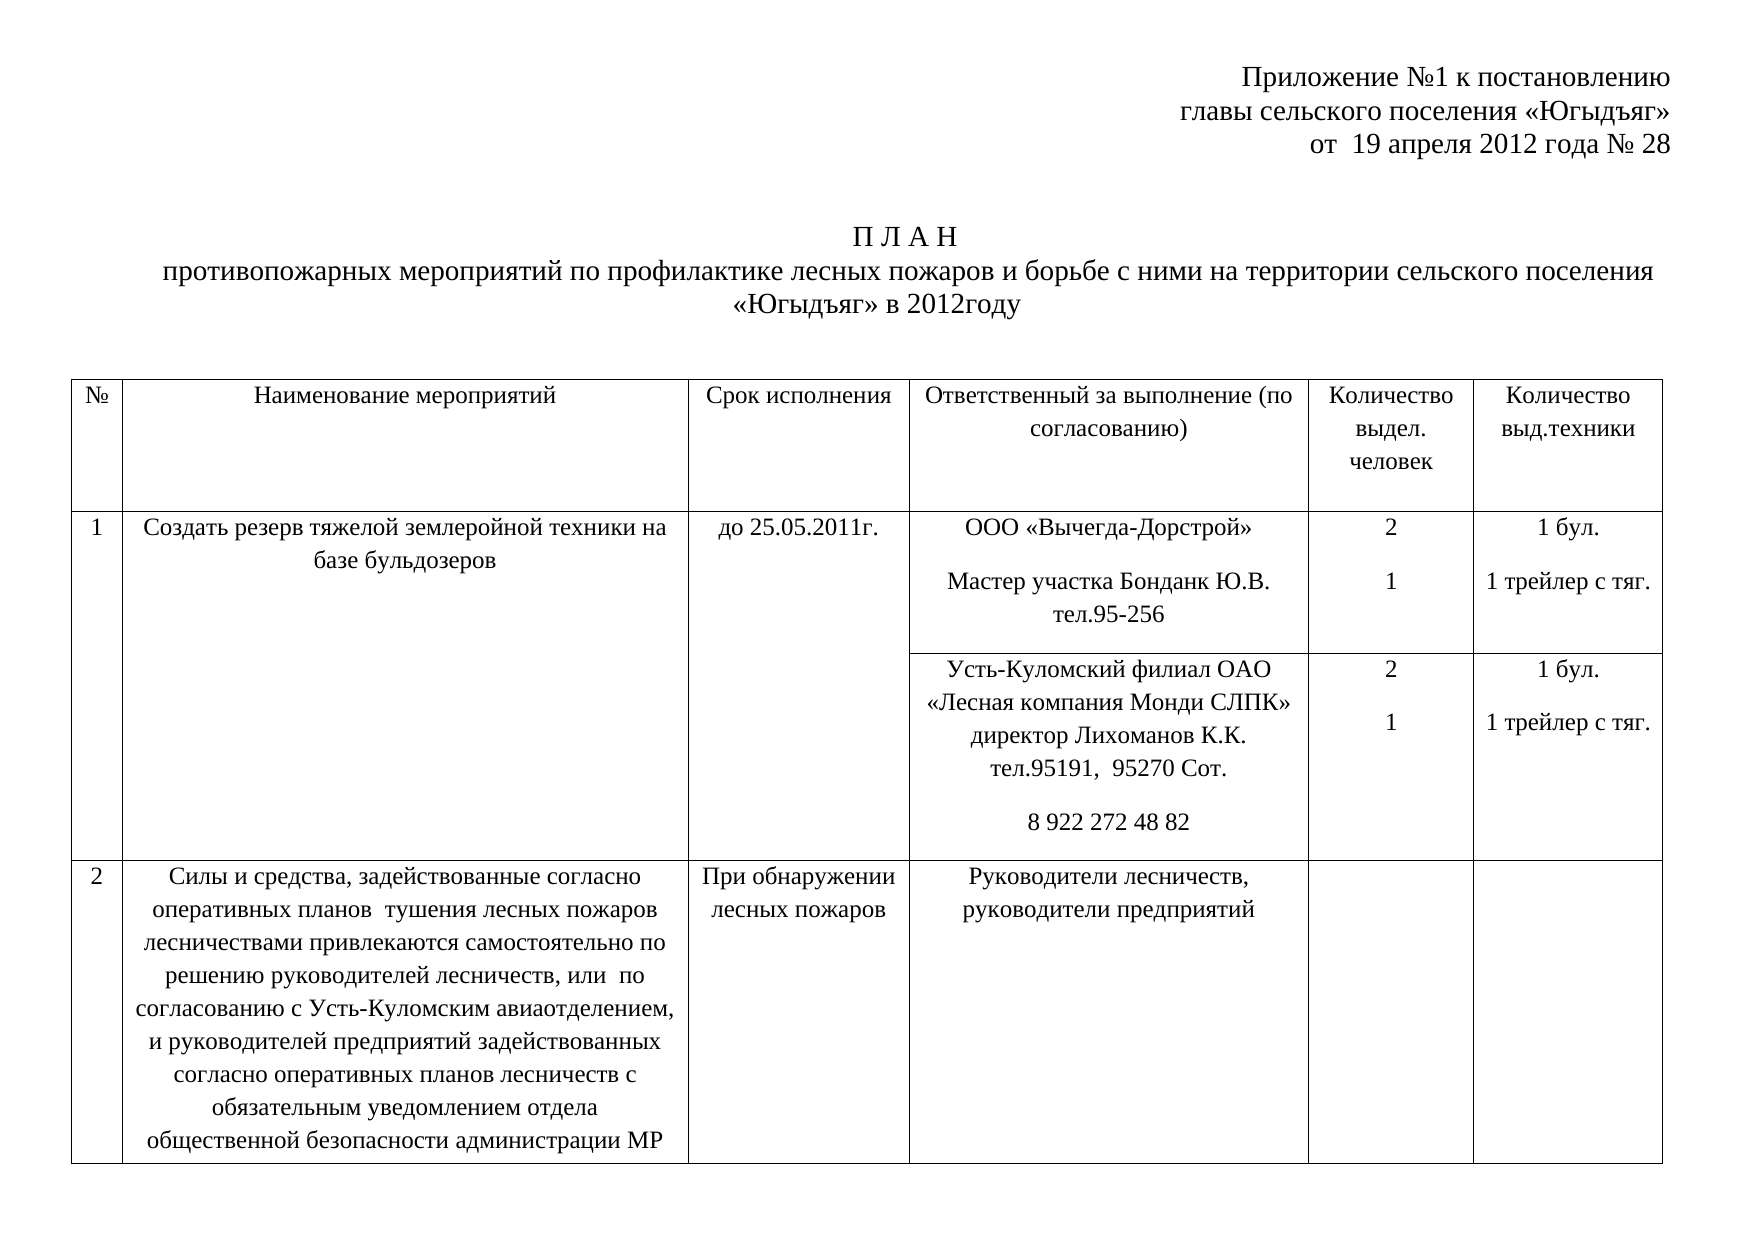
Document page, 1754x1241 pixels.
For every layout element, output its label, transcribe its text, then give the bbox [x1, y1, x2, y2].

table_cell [123, 861, 688, 1163]
table_cell 2 [72, 861, 122, 1163]
text П Л А Н [83, 219, 1671, 253]
table_header Количество выдел. человек [1309, 380, 1473, 511]
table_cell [910, 861, 1308, 1163]
table_cell 2 1 [1309, 654, 1473, 860]
text Приложение №1 к постановлению [83, 59, 1671, 93]
table_header Ответственный за выполнение (по согласованию) [910, 380, 1308, 511]
table_cell 1 [72, 512, 122, 860]
table_header Срок исполнения [689, 380, 909, 511]
table_cell до 25.05.2011г. [689, 512, 909, 860]
table_cell [1474, 861, 1662, 1163]
table_cell 1 бул. 1 трейлер с тяг. [1474, 654, 1662, 860]
table_cell Усть-Куломский филиал ОАО «Лесная компания Монди СЛПК» директор Лихоманов К.К. тел.95191, 95270 Сот. 8 922 272 48 82 [910, 654, 1308, 860]
text от 19 апреля 2012 года № 28 [83, 126, 1671, 160]
table_cell Создать резерв тяжелой землеройной техники на базе бульдозеров [123, 512, 688, 860]
table_cell 2 1 [1309, 512, 1473, 653]
table_cell ООО «Вычегда-Дорстрой» Мастер участка Бонданк Ю.В. тел.95-256 [910, 512, 1308, 653]
table_header Наименование мероприятий [123, 380, 688, 511]
table_cell 1 бул. 1 трейлер с тяг. [1474, 512, 1662, 653]
table_header Количество выд.техники [1474, 380, 1662, 511]
table_cell [1309, 861, 1473, 1163]
table_header № [72, 380, 122, 511]
text главы сельского поселения «Югыдъяг» [83, 93, 1671, 126]
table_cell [689, 861, 909, 1163]
text противопожарных мероприятий по профилактике лесных пожаров и борьбе с ними на территории сельского поселения «Югыдъяг» в 2012году [83, 253, 1671, 320]
